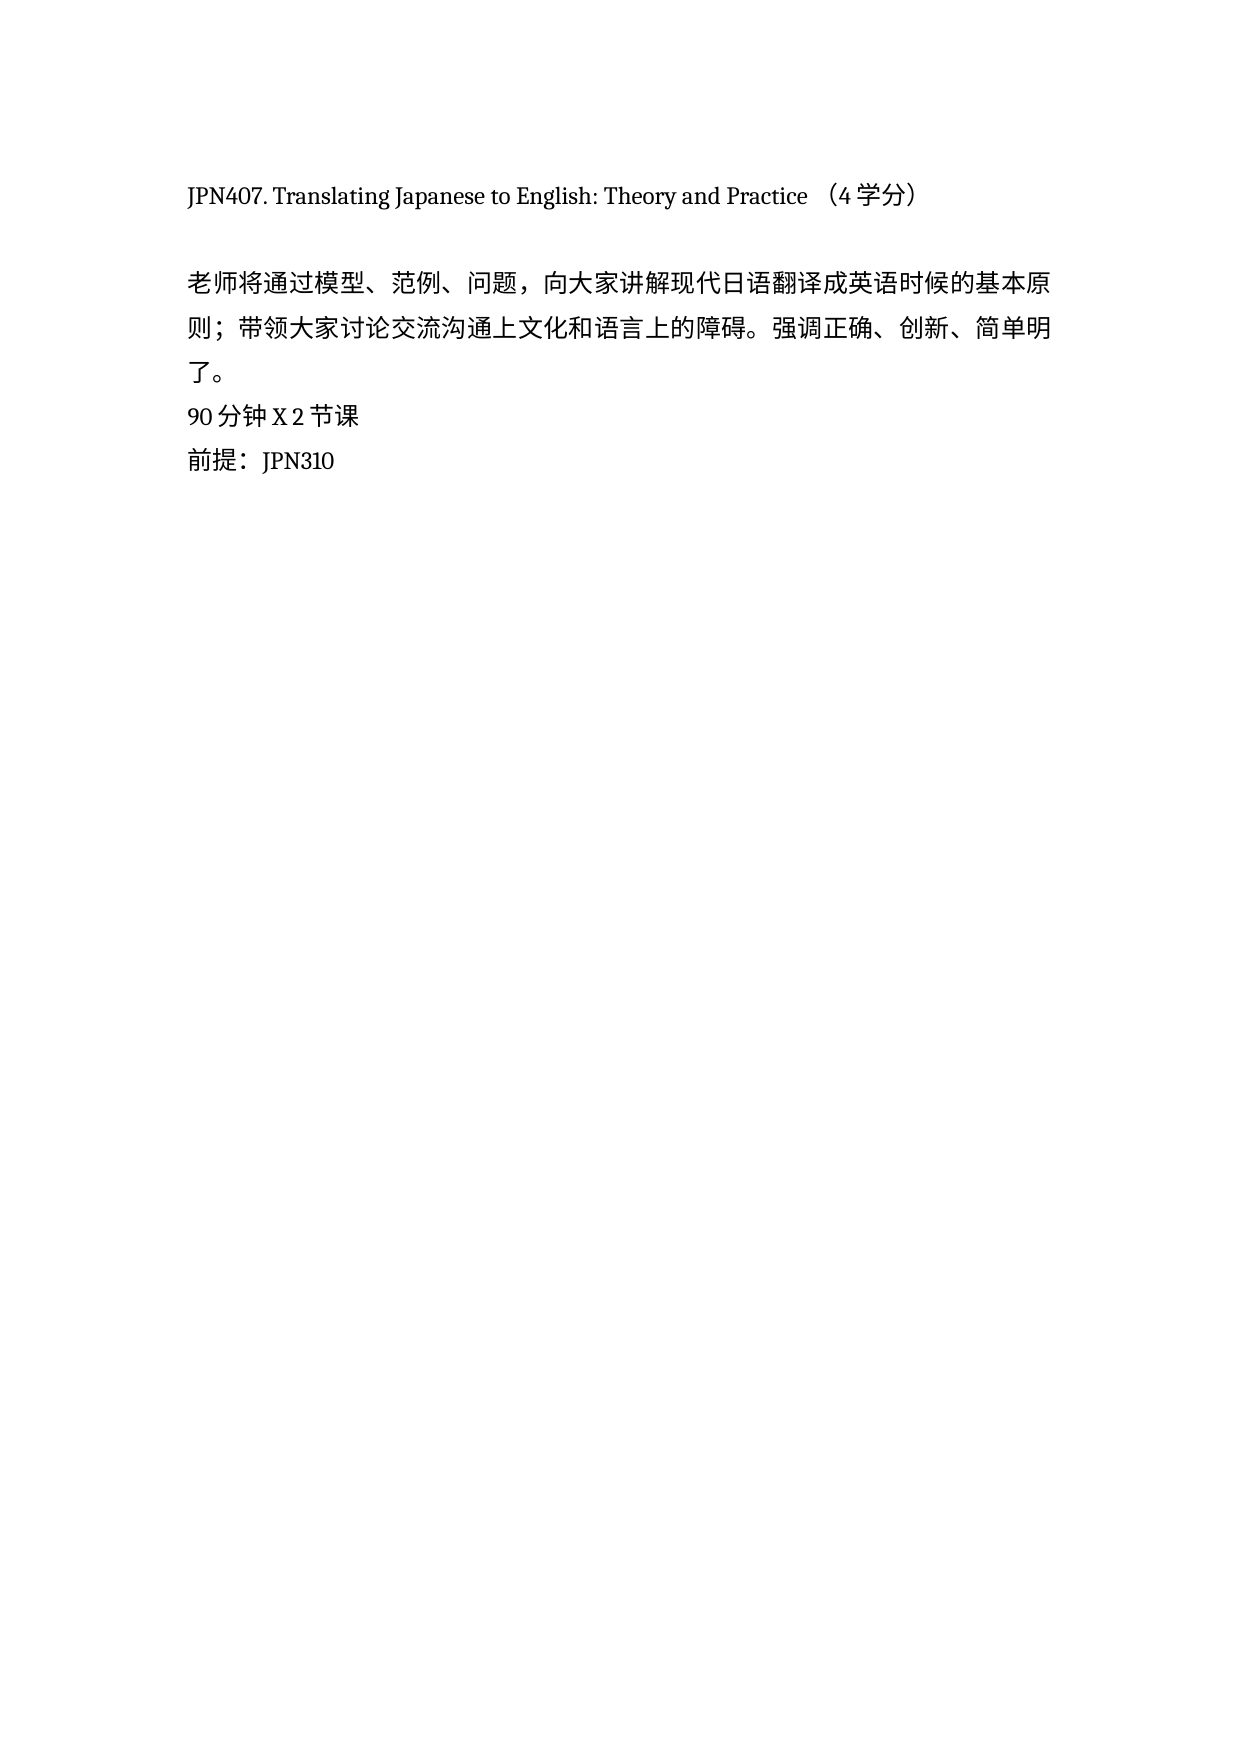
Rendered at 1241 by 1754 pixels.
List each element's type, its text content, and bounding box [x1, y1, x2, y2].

text 前提：JPN310 [187, 436, 1053, 480]
text JPN407. Translating Japanese to English: Theory and Practice （4学分） [187, 172, 1053, 216]
text 老师将通过模型、范例、问题，向大家讲解现代日语翻译成英语时候的基本原则；带领大家讨论交流沟通上文化和语言上的障碍。强调正确、创新、简单明了。 [187, 260, 1053, 392]
text 90分钟X 2节课 [187, 392, 1053, 436]
